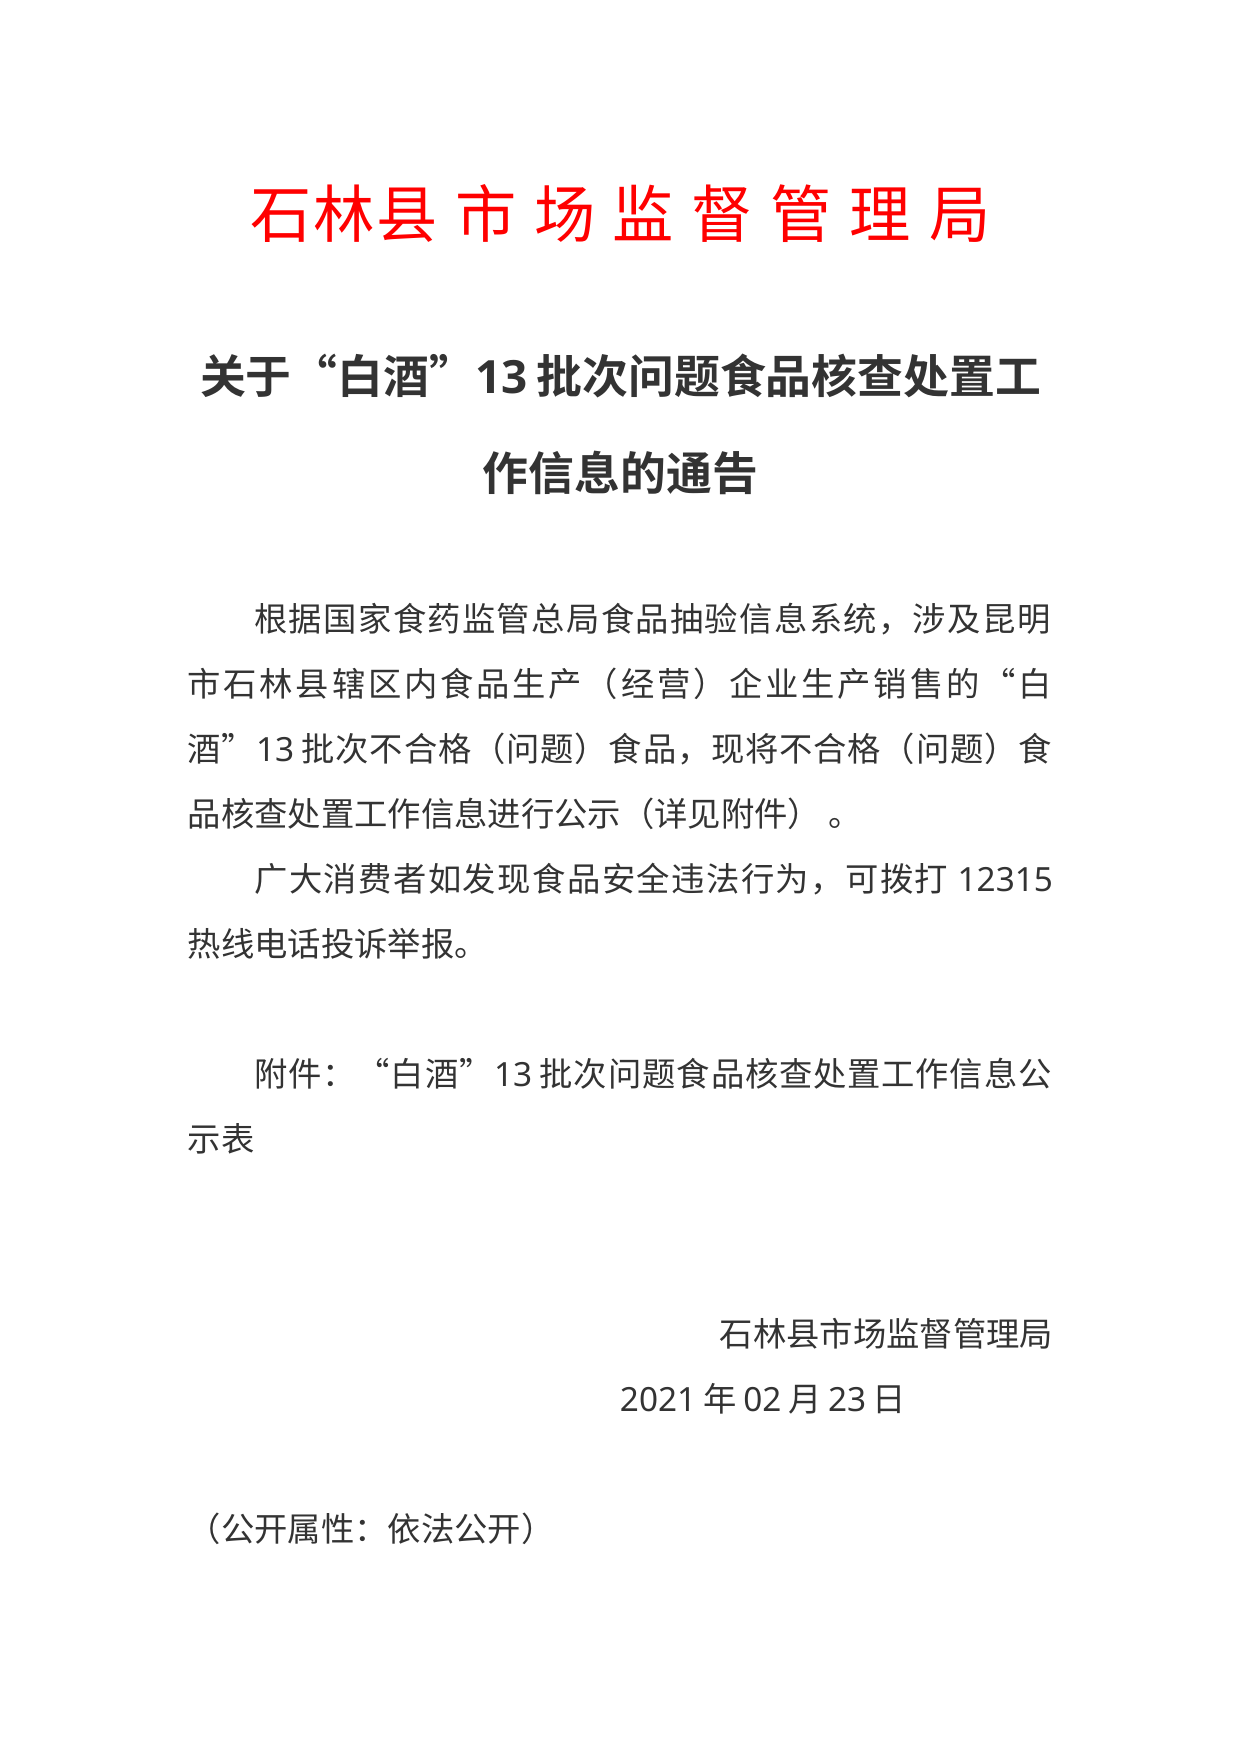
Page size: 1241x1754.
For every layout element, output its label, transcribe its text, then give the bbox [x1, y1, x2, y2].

text 广大消费者如发现食品安全违法行为，可拨打12315热线电话投诉举报。 [187, 844, 1053, 974]
text 石林县市场监督管理局 [187, 1299, 1053, 1364]
text 附件：“白酒”13批次问题食品核查处置工作信息公示表 [187, 1039, 1053, 1169]
text 根据国家食药监管总局食品抽验信息系统，涉及昆明市石林县辖区内食品生产（经营）企业生产销售的“白酒”13批次不合格（问题）食品，现将不合格（问题）食品核查处置工作信息进行公示（详见附件） 。 [187, 584, 1053, 844]
text 石林县 市 场 监 督 管 理 局 [187, 162, 1053, 259]
text 2021年02月23日 [187, 1364, 1053, 1429]
text （公开属性：依法公开） [187, 1494, 1053, 1559]
text 关于“白酒”13批次问题食品核查处置工作信息的通告 [187, 324, 1053, 519]
